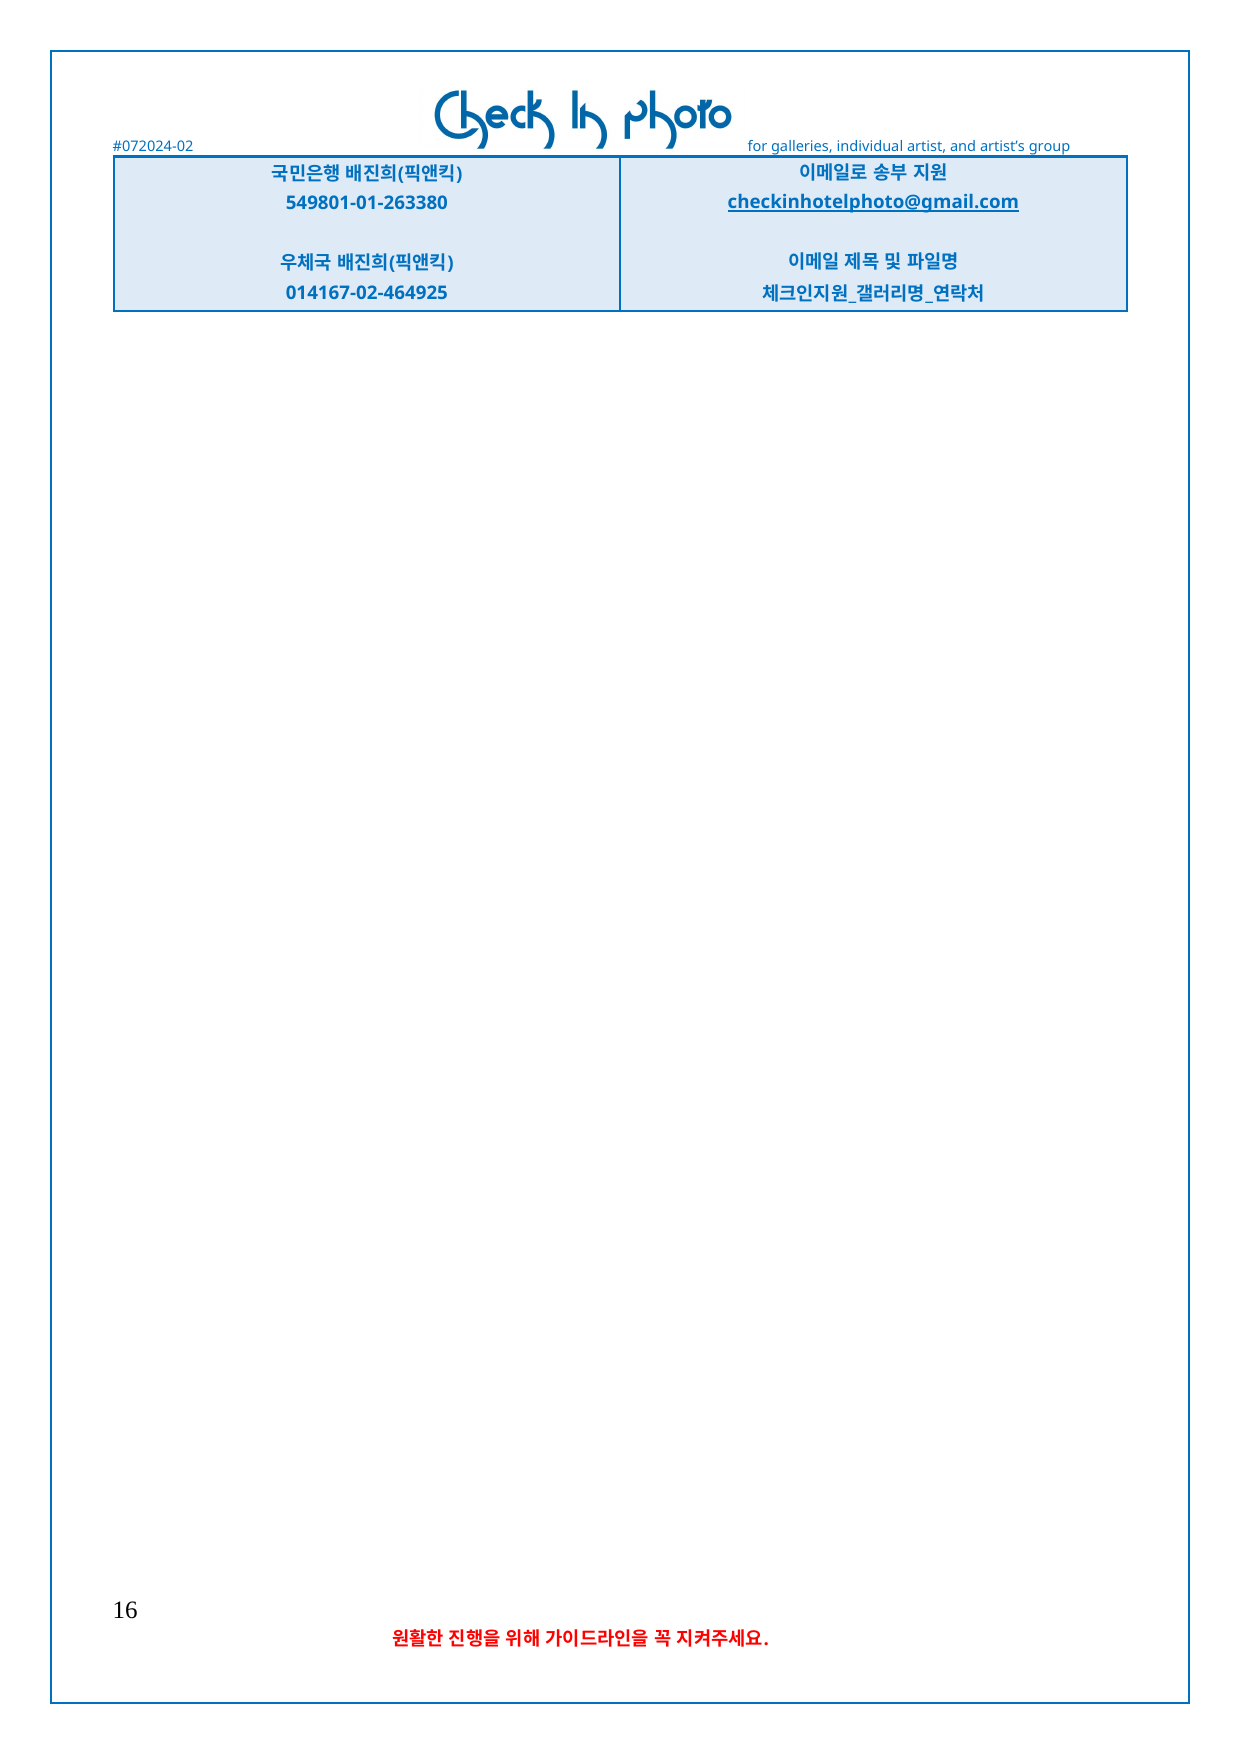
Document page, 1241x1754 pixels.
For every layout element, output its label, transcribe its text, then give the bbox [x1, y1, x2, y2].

table_cell 국민은행 배진희(픽앤킥) 549801-01-263380 우체국 배진희(픽앤킥) 014167-02-464925 [115, 158, 619, 310]
picture [418, 88, 748, 151]
table_cell 이메일로 송부 지원 checkinhotelphoto@gmail.com 이메일 제목 및 파일명 체크인지원_갤러리명_연락처 [621, 158, 1126, 310]
